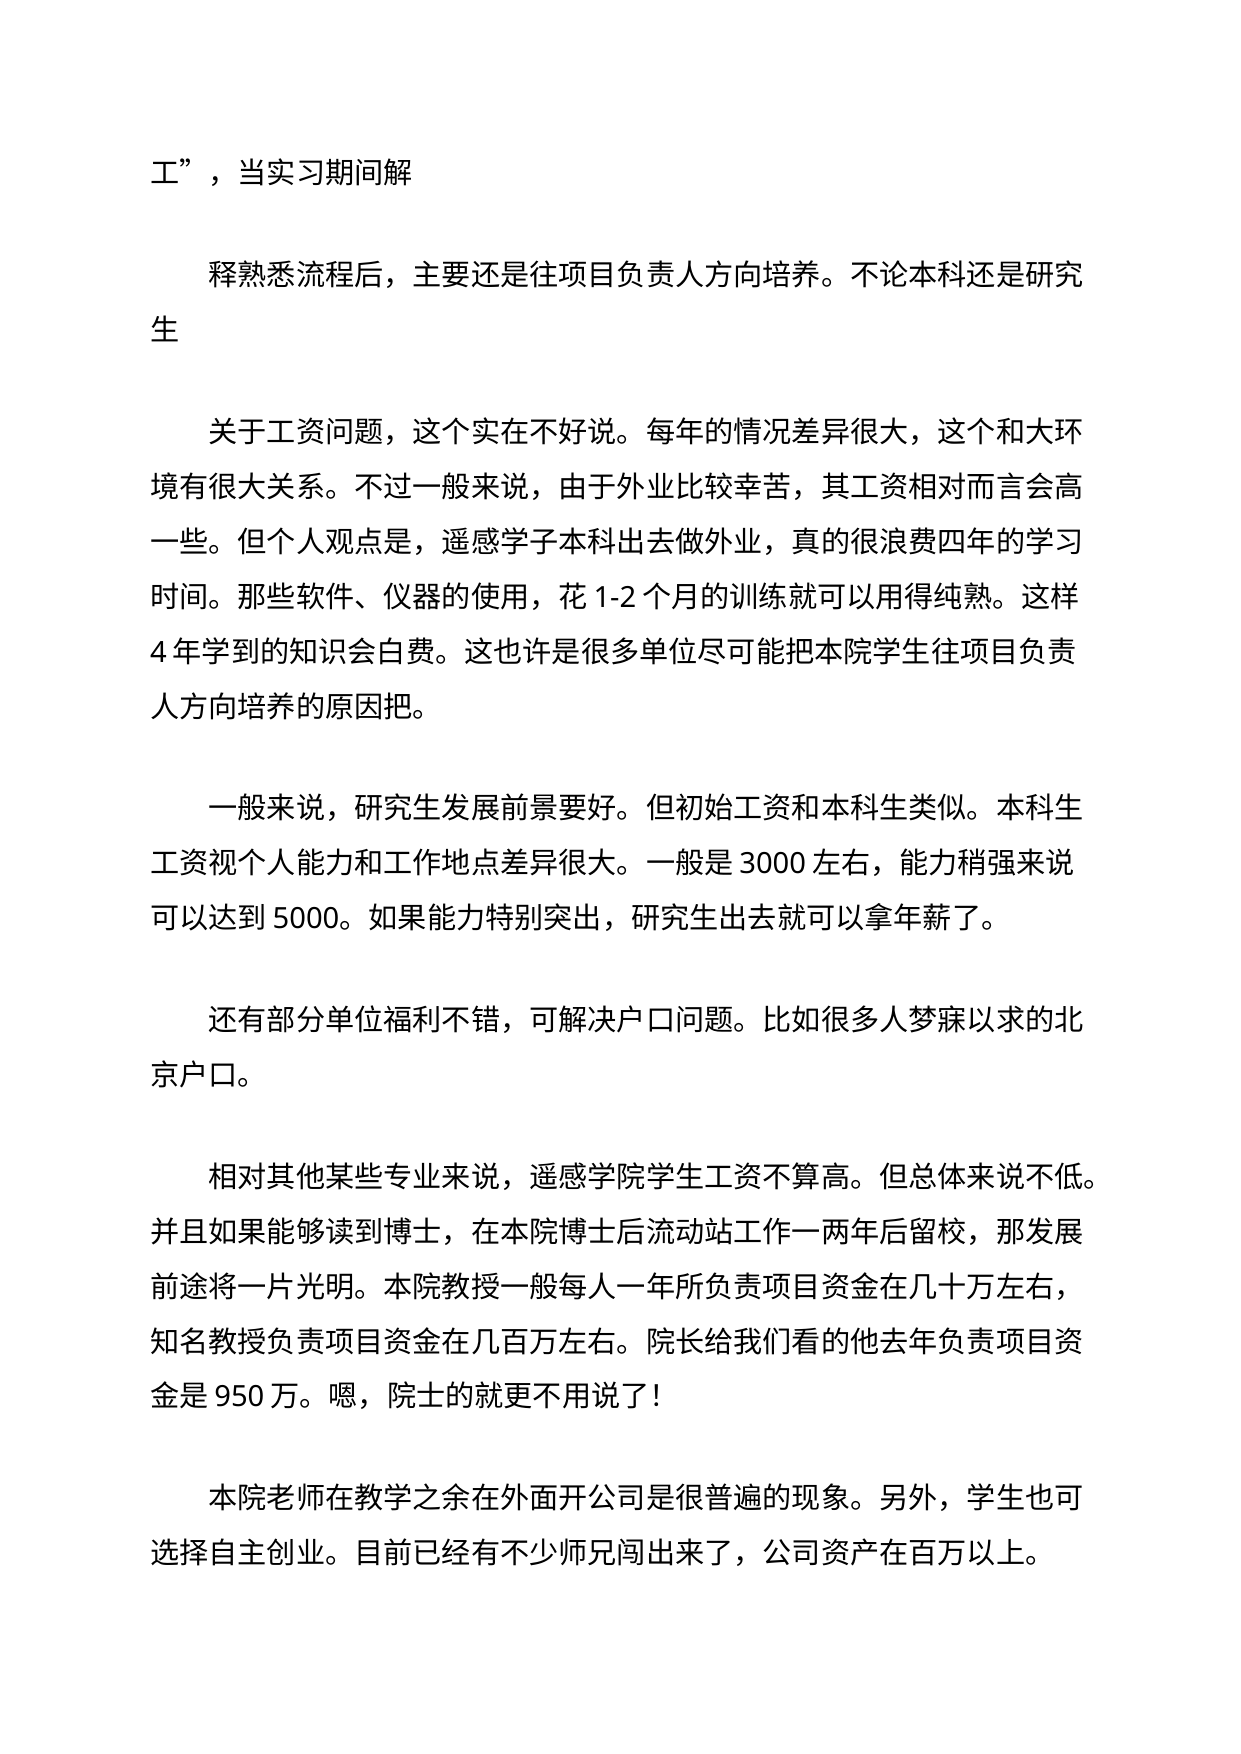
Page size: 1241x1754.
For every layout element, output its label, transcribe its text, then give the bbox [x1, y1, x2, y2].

text 相对其他某些专业来说，遥感学院学生工资不算高。但总体来说不低。并且如果能够读到博士，在本院博士后流动站工作一两年后留校，那发展前途将一片光明。本院教授一般每人一年所负责项目资金在几十万左右，知名教授负责项目资金在几百万左右。院长给我们看的他去年负责项目资金是950万。嗯，院士的就更不用说了！ [150, 1153, 1090, 1415]
text 释熟悉流程后，主要还是往项目负责人方向培养。不论本科还是研究生 [150, 252, 1090, 349]
text 关于工资问题，这个实在不好说。每年的情况差异很大，这个和大环境有很大关系。不过一般来说，由于外业比较幸苦，其工资相对而言会高一些。但个人观点是，遥感学子本科出去做外业，真的很浪费四年的学习时间。那些软件、仪器的使用，花1-2个月的训练就可以用得纯熟。这样4年学到的知识会白费。这也许是很多单位尽可能把本院学生往项目负责人方向培养的原因把。 [150, 408, 1090, 725]
text 本院老师在教学之余在外面开公司是很普遍的现象。另外，学生也可选择自主创业。目前已经有不少师兄闯出来了，公司资产在百万以上。 [150, 1475, 1090, 1572]
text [150, 150, 1090, 192]
text 一般来说，研究生发展前景要好。但初始工资和本科生类似。本科生工资视个人能力和工作地点差异很大。一般是3000左右，能力稍强来说可以达到5000。如果能力特别突出，研究生出去就可以拿年薪了。 [150, 785, 1090, 937]
text 还有部分单位福利不错，可解决户口问题。比如很多人梦寐以求的北京户口。 [150, 997, 1090, 1094]
